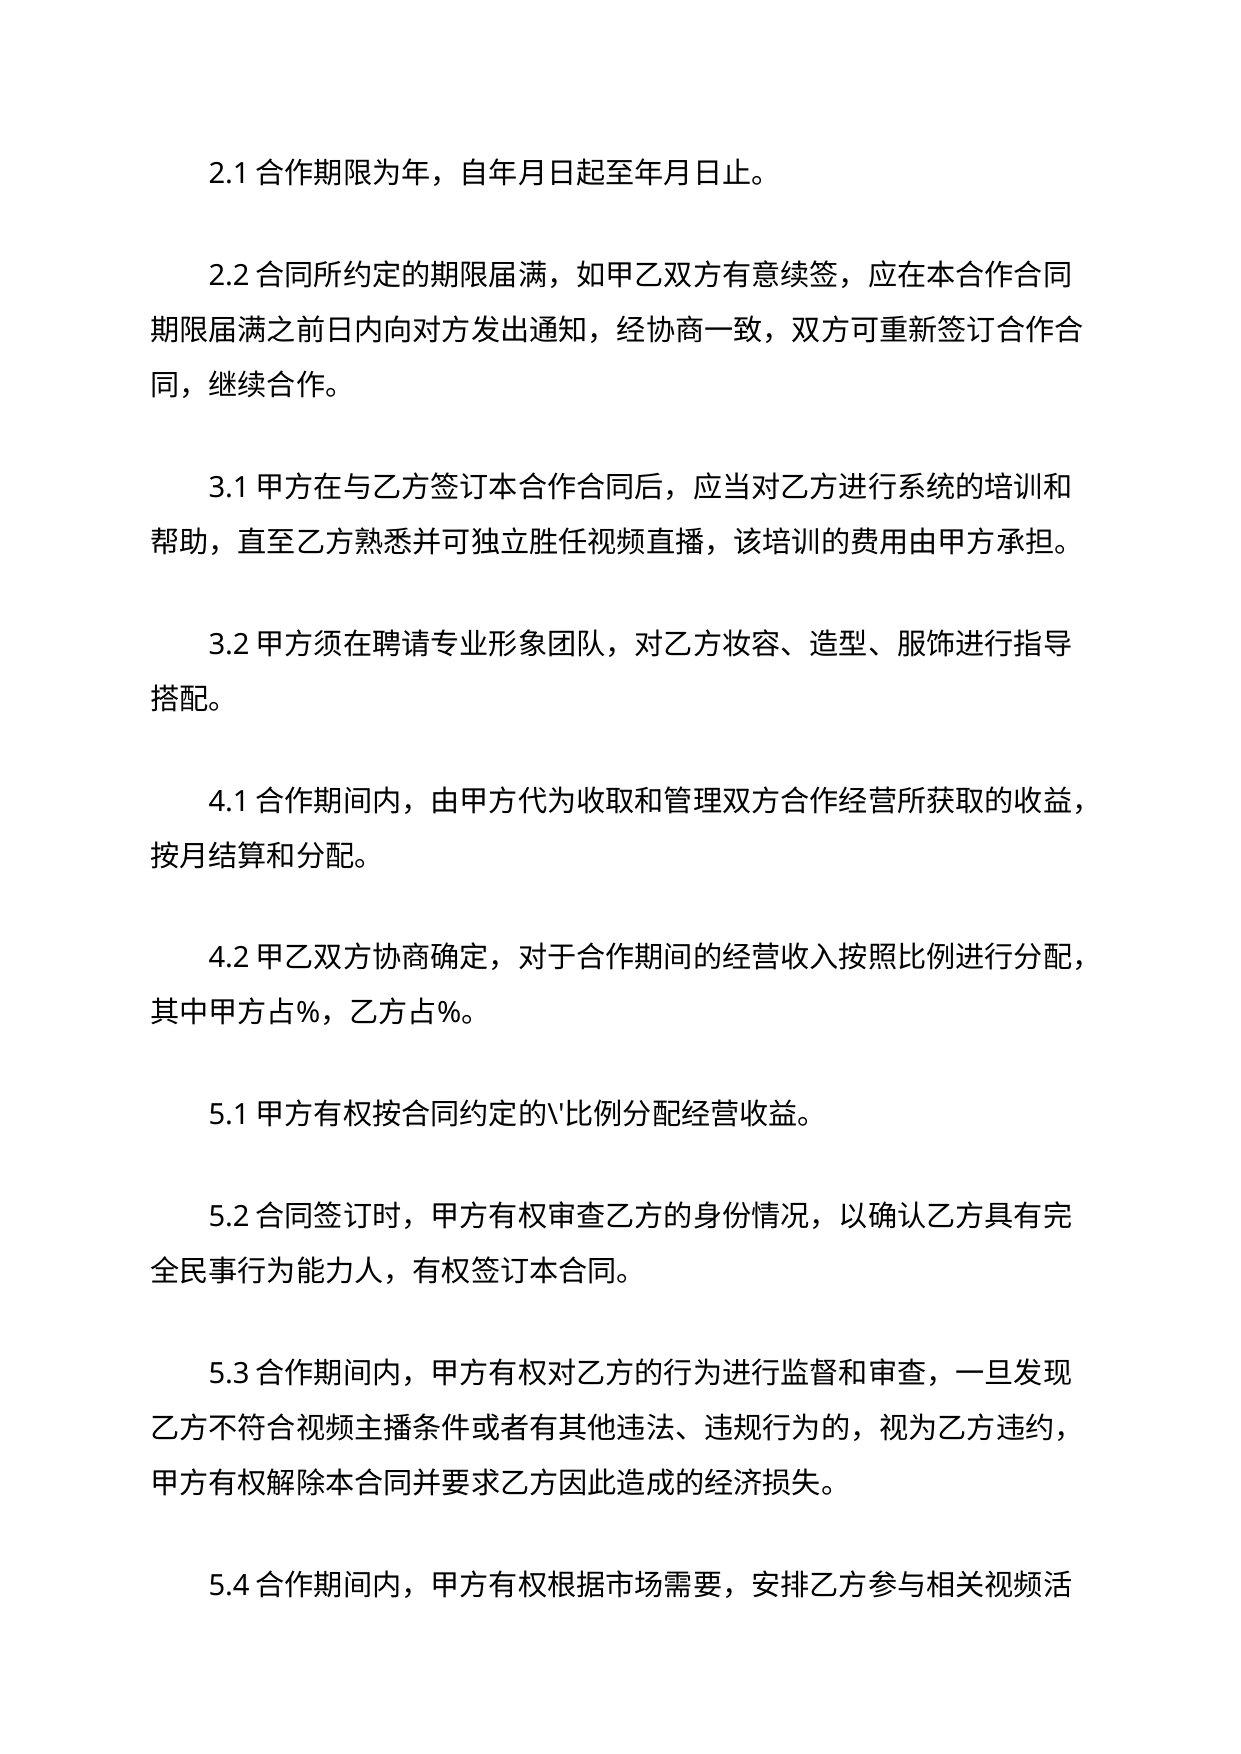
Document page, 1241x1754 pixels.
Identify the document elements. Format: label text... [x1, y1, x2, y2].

text 4.1合作期间内，由甲方代为收取和管理双方合作经营所获取的收益，按月结算和分配。 [150, 777, 1090, 874]
text 2.2合同所约定的期限届满，如甲乙双方有意续签，应在本合作合同期限届满之前日内向对方发出通知，经协商一致，双方可重新签订合作合同，继续合作。 [150, 252, 1090, 404]
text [150, 1561, 1090, 1604]
text 2.1合作期限为年，自年月日起至年月日止。 [150, 150, 1090, 192]
text 3.2甲方须在聘请专业形象团队，对乙方妆容、造型、服饰进行指导搭配。 [150, 620, 1090, 718]
text 3.1甲方在与乙方签订本合作合同后，应当对乙方进行系统的培训和帮助，直至乙方熟悉并可独立胜任视频直播，该培训的费用由甲方承担。 [150, 464, 1090, 561]
text 5.3合作期间内，甲方有权对乙方的行为进行监督和审查，一旦发现乙方不符合视频主播条件或者有其他违法、违规行为的，视为乙方违约，甲方有权解除本合同并要求乙方因此造成的经济损失。 [150, 1350, 1090, 1502]
text 5.1甲方有权按合同约定的\'比例分配经营收益。 [150, 1091, 1090, 1133]
text 4.2甲乙双方协商确定，对于合作期间的经营收入按照比例进行分配，其中甲方占%，乙方占%。 [150, 934, 1090, 1031]
text 5.2合同签订时，甲方有权审查乙方的身份情况，以确认乙方具有完全民事行为能力人，有权签订本合同。 [150, 1193, 1090, 1290]
